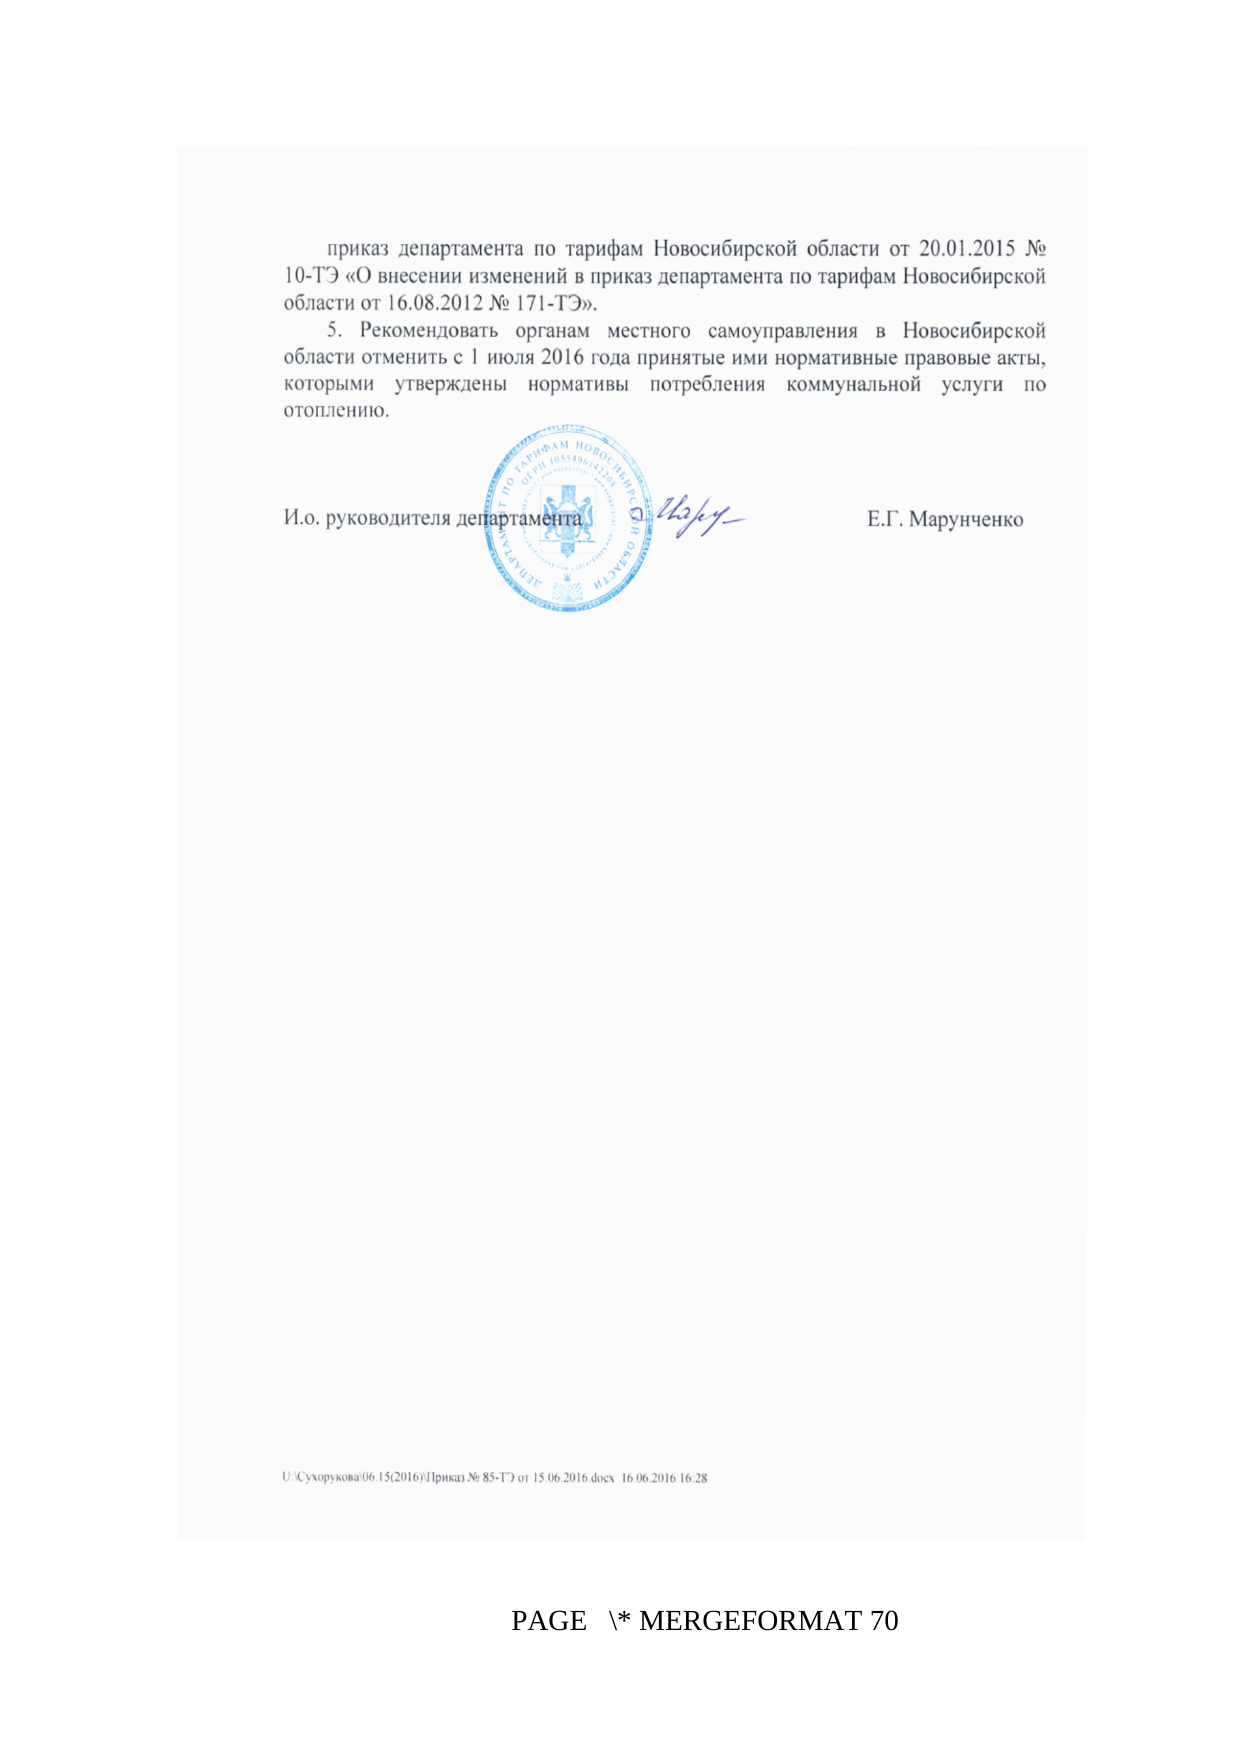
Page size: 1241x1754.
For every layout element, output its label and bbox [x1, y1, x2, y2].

picture [177, 146, 1089, 1540]
